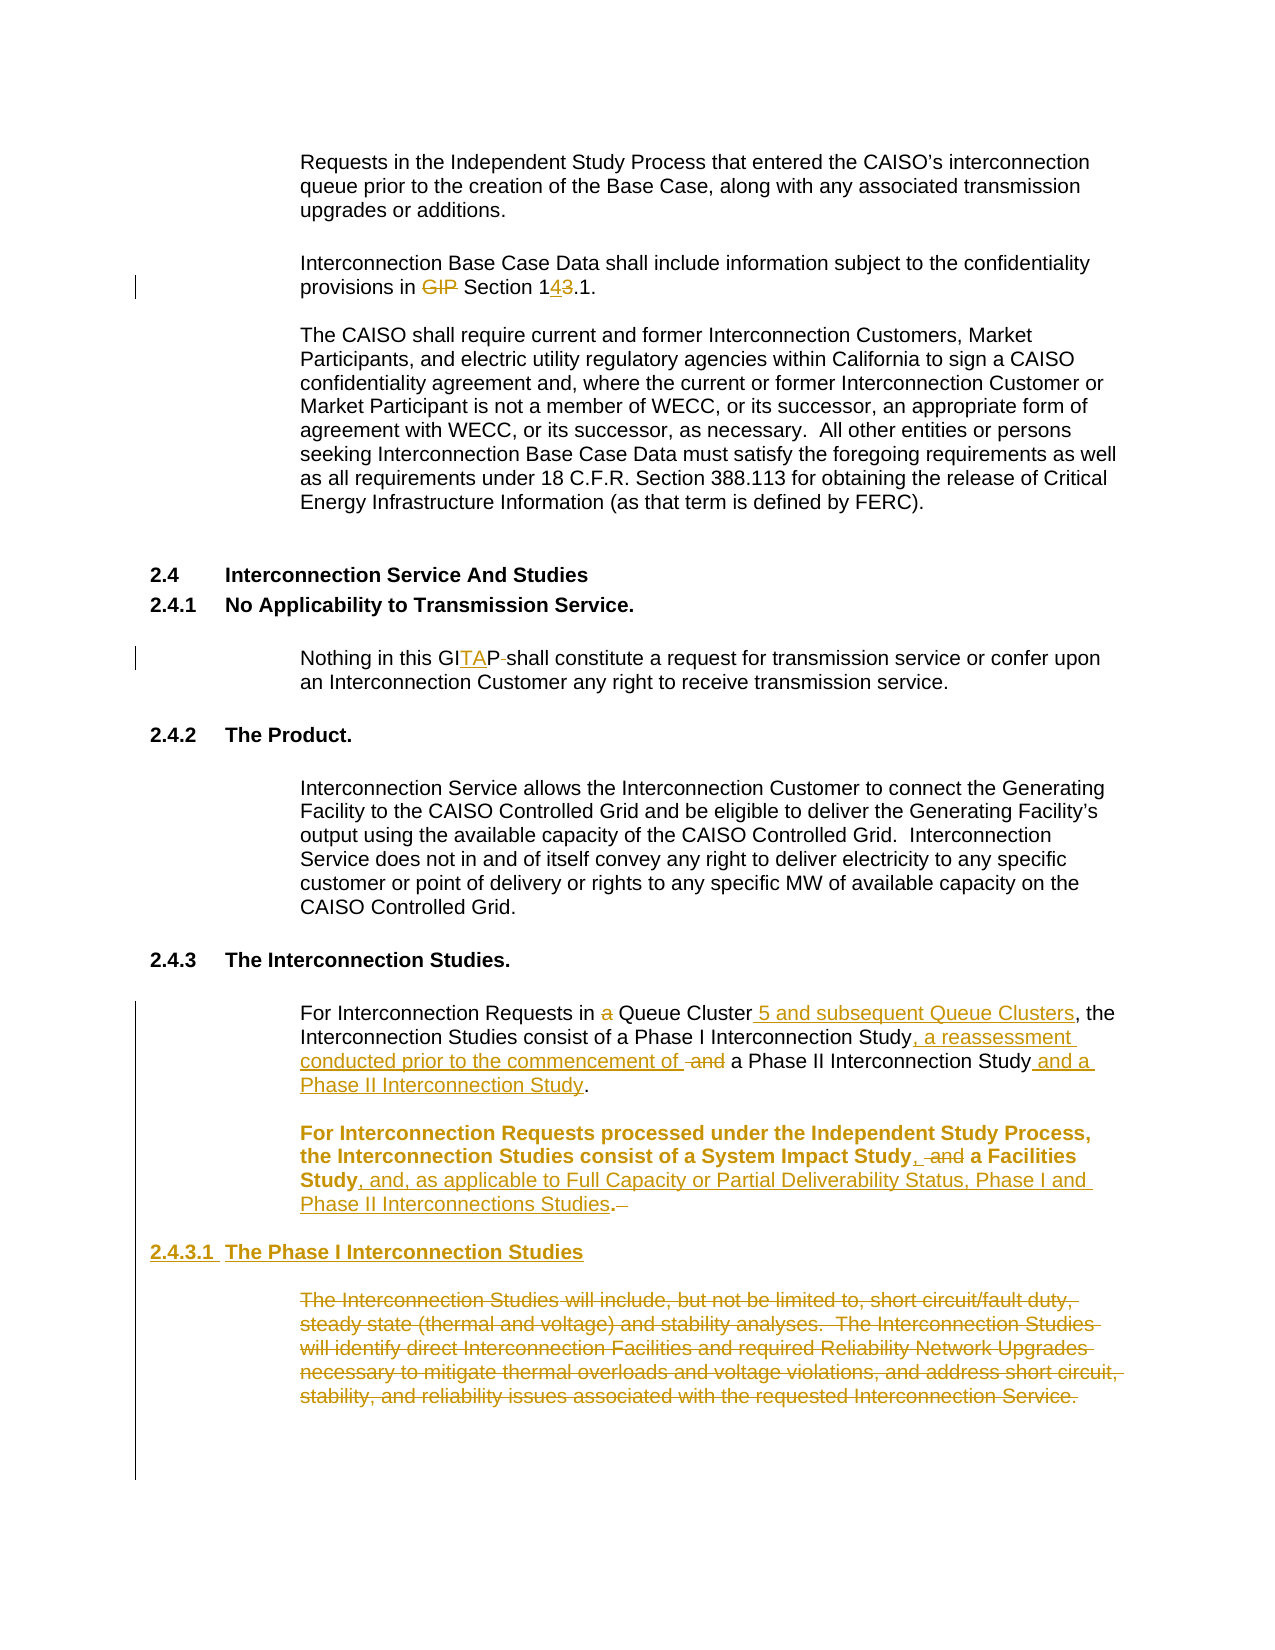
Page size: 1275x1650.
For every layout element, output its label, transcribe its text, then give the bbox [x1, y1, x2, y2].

text Interconnection Base Case Data shall include information subject to the confidentiality provisions in Section 1.1. [300, 251, 1125, 298]
text The CAISO shall require current and former Interconnection Customers, Market Participants, and electric utility regulatory agencies within California to sign a CAISO confidentiality agreement and, where the current or former Interconnection Customer or Market Participant is not a member of WECC, or its successor, an appropriate form of agreement with WECC, or its successor, as necessary. All other entities or persons seeking Interconnection Base Case Data must satisfy the foregoing requirements as well as all requirements under 18 C.F.R. Section 388.113 for obtaining the release of Critical Energy Infrastructure Information (as that term is defined by FERC). [300, 322, 1125, 514]
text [300, 150, 1125, 222]
text 2.4.2 The Product. [150, 723, 1125, 747]
text 2.4.3 The Interconnection Studies. [150, 948, 1125, 972]
text For Interconnection Requests processed under the Independent Study Process, the Interconnection Studies consist of a System Impact Study a Facilities Study. [300, 1120, 1125, 1216]
text Nothing in this GIPshall constitute a request for transmission service or confer upon an Interconnection Customer any right to receive transmission service. [300, 646, 1125, 694]
text 2.4.1 No Applicability to Transmission Service. [150, 593, 1125, 617]
subtitle 2.4 Interconnection Service And Studies [150, 563, 1125, 587]
text Interconnection Service allows the Interconnection Customer to connect the Generating Facility to the CAISO Controlled Grid and be eligible to deliver the Generating Facility’s output using the available capacity of the CAISO Controlled Grid. Interconnection Service does not in and of itself convey any right to deliver electricity to any specific customer or point of delivery or rights to any specific MW of available capacity on the CAISO Controlled Grid. [300, 775, 1125, 919]
text For Interconnection Requests in Queue Cluster, the Interconnection Studies consist of a Phase I Interconnection Study a Phase II Interconnection Study. [300, 1001, 1125, 1096]
